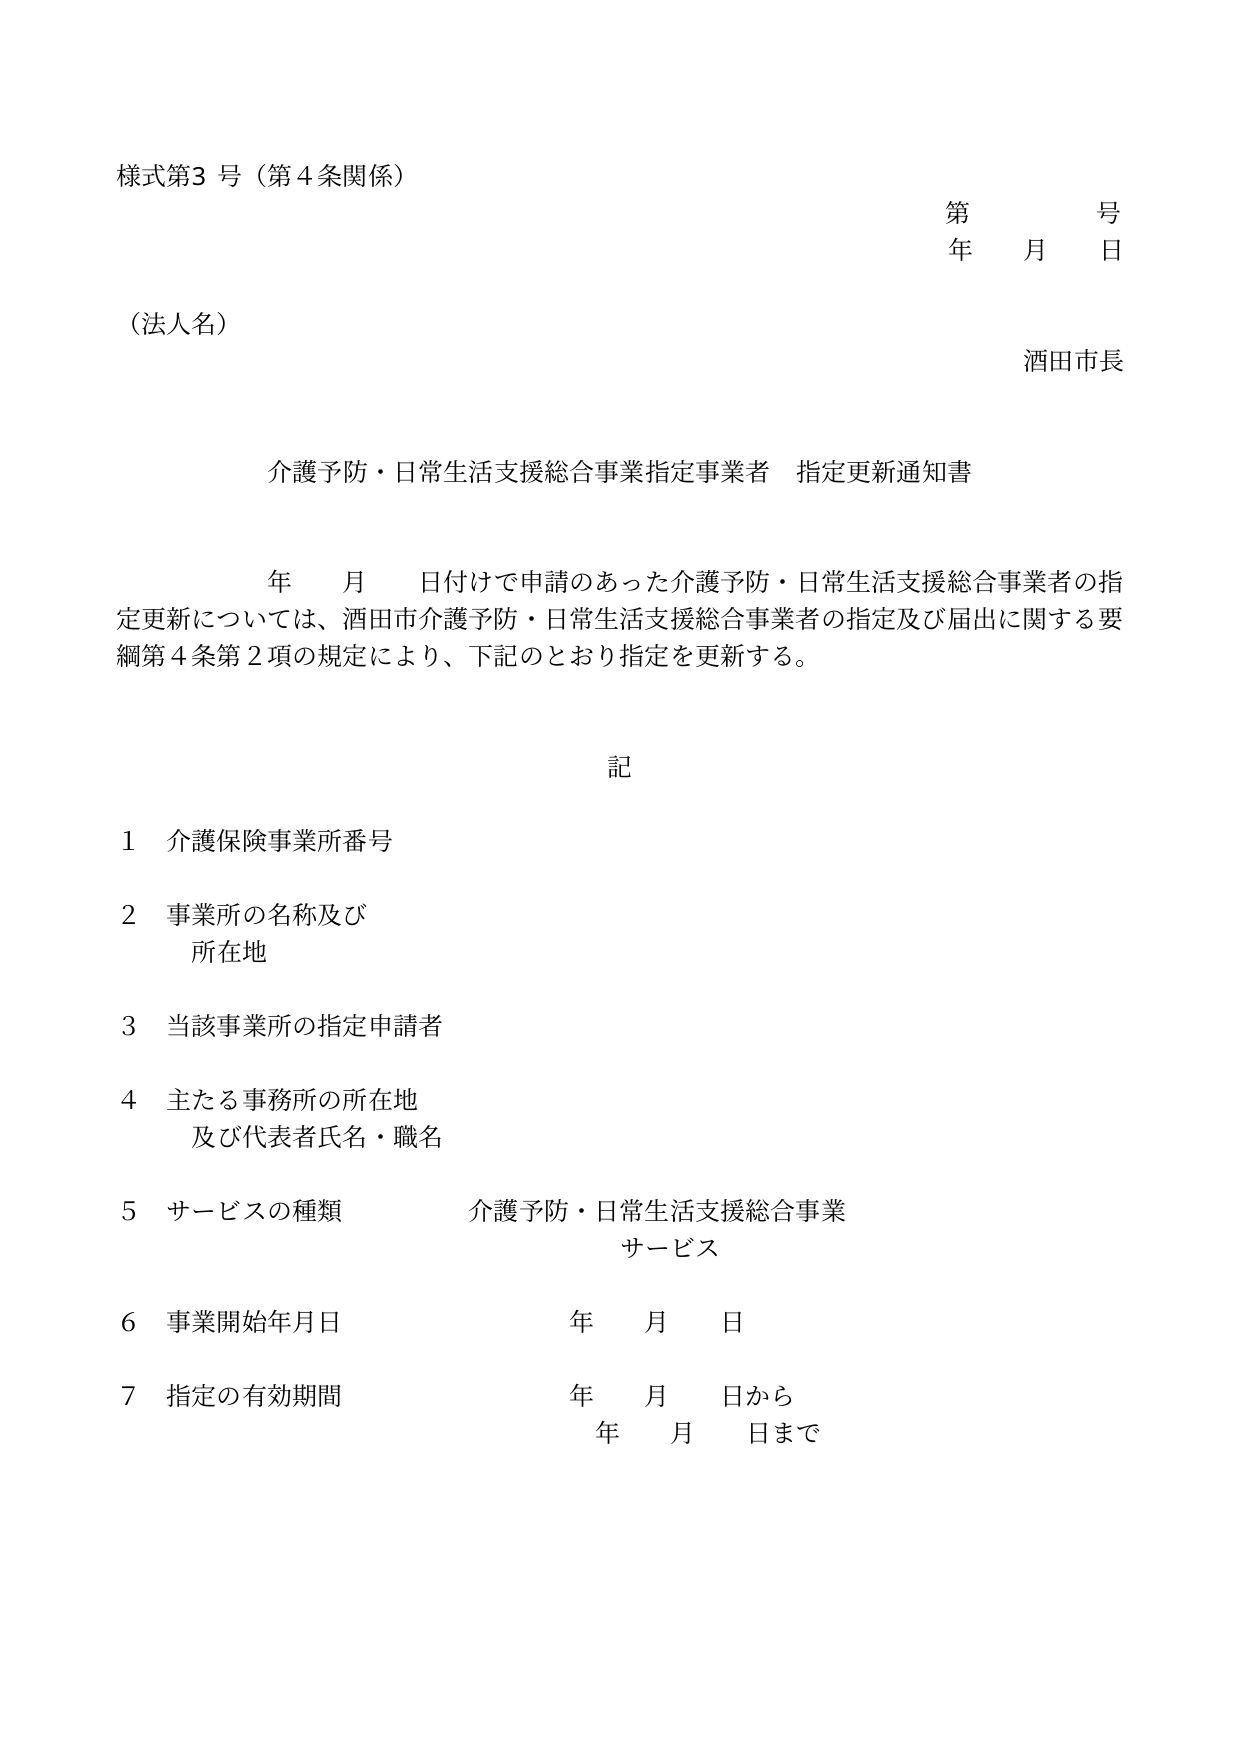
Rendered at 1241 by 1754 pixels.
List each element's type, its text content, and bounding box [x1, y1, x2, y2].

text （法人名） [116, 304, 1124, 341]
text ２ 事業所の名称及び [116, 895, 1124, 932]
text ６ 事業開始年月日 年 月 日 [116, 1302, 1124, 1339]
text 及び代表者氏名・職名 [116, 1117, 1124, 1154]
text 年 月 日まで [116, 1413, 1124, 1450]
text 酒田市長 [116, 341, 1124, 378]
text １ 介護保険事業所番号 [116, 821, 1124, 858]
text 第 号 [116, 193, 1122, 230]
text ７ 指定の有効期間 年 月 日から [116, 1376, 1124, 1413]
text 介護予防・日常生活支援総合事業指定事業者 指定更新通知書 [116, 452, 1124, 489]
text ４ 主たる事務所の所在地 [116, 1080, 1124, 1117]
text 所在地 [116, 932, 1124, 969]
text 年 月 日 [116, 230, 1124, 267]
text ５ サービスの種類 介護予防・日常生活支援総合事業 [116, 1191, 1124, 1228]
text ３ 当該事業所の指定申請者 [116, 1006, 1124, 1043]
text サービス [116, 1228, 1124, 1265]
text 様式第3号（第４条関係） [116, 156, 1124, 193]
text 年 月 日付けで申請のあった介護予防・日常生活支援総合事業者の指定更新については、酒田市介護予防・日常生活支援総合事業者の指定及び届出に関する要綱第４条第２項の規定により、下記のとおり指定を更新する。 [116, 563, 1124, 673]
subtitle 記 [116, 747, 1124, 784]
